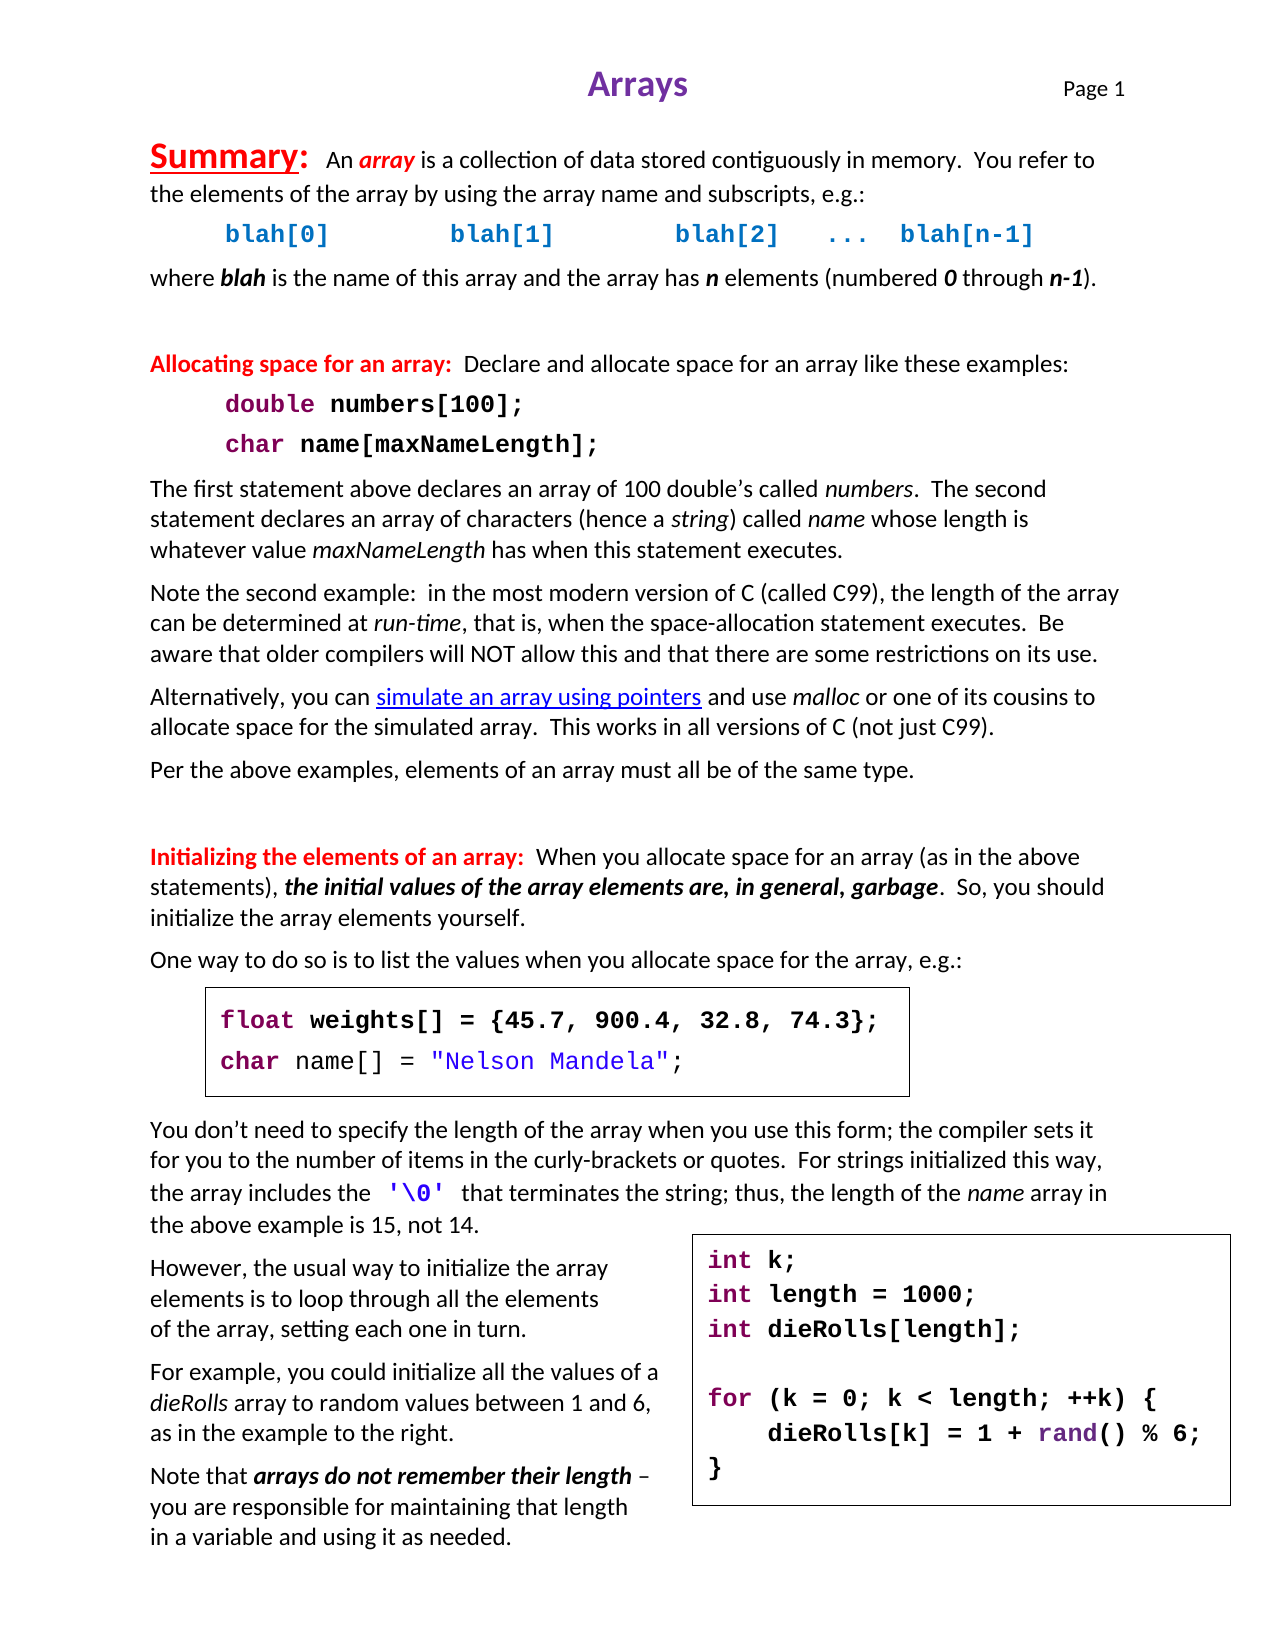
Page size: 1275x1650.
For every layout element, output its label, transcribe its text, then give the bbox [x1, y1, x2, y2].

text where blah is the name of this array and the array has n elements (numbered 0 through n-1). [150, 262, 1125, 293]
text Note that arrays do not remember their length – you are responsible for maintaining that length in a variable and using it as needed. [150, 1460, 1125, 1552]
text Note the second example: in the most modern version of C (called C99), the length of the array can be determined at run-time, that is, when the space-allocation statement executes. Be aware that older compilers will NOT allow this and that there are some restrictions on its use. [150, 577, 1125, 668]
text However, the usual way to initialize the array elements is to loop through all the elements of the array, setting each one in turn. [150, 1252, 692, 1344]
text Per the above examples, elements of an array must all be of the same type. [150, 754, 1125, 785]
text double numbers[100]; [150, 391, 1125, 419]
text Initializing the elements of an array: When you allocate space for an array (as in the above statements), the initial values of the array elements are, in general, garbage. So, you should initialize the array elements yourself. [150, 841, 1125, 932]
text Alternatively, you can simulate an array using pointers and use malloc or one of its cousins to allocate space for the simulated array. This works in all versions of C (not just C99). [150, 681, 1125, 742]
text One way to do so is to list the values when you allocate space for the array, e.g.: [150, 945, 1125, 975]
text The first statement above declares an array of 100 double’s called numbers. The second statement declares an array of characters (hence a string) called name whose length is whatever value maxNameLength has when this statement executes. [150, 473, 1125, 564]
text blah[0] blah[1] blah[2] ... blah[n-1] [150, 221, 1125, 250]
text char name[maxNameLength]; [150, 432, 1125, 460]
text Allocating space for an array: Declare and allocate space for an array like these examples: [150, 348, 1125, 379]
text You don’t need to specify the length of the array when you use this form; the compiler sets it for you to the number of items in the curly-brackets or quotes. For strings initialized this way, the array includes the '\0' that terminates the string; thus, the length of the name array in the above example is 15, not 14. [150, 1114, 1125, 1240]
text For example, you could initialize all the values of a dieRolls array to random values between 1 and 6, as in the example to the right. [150, 1356, 692, 1448]
text Summary: An array is a collection of data stored contiguously in memory. You refer to the elements of the array by using the array name and subscripts, e.g.: [150, 132, 1125, 209]
